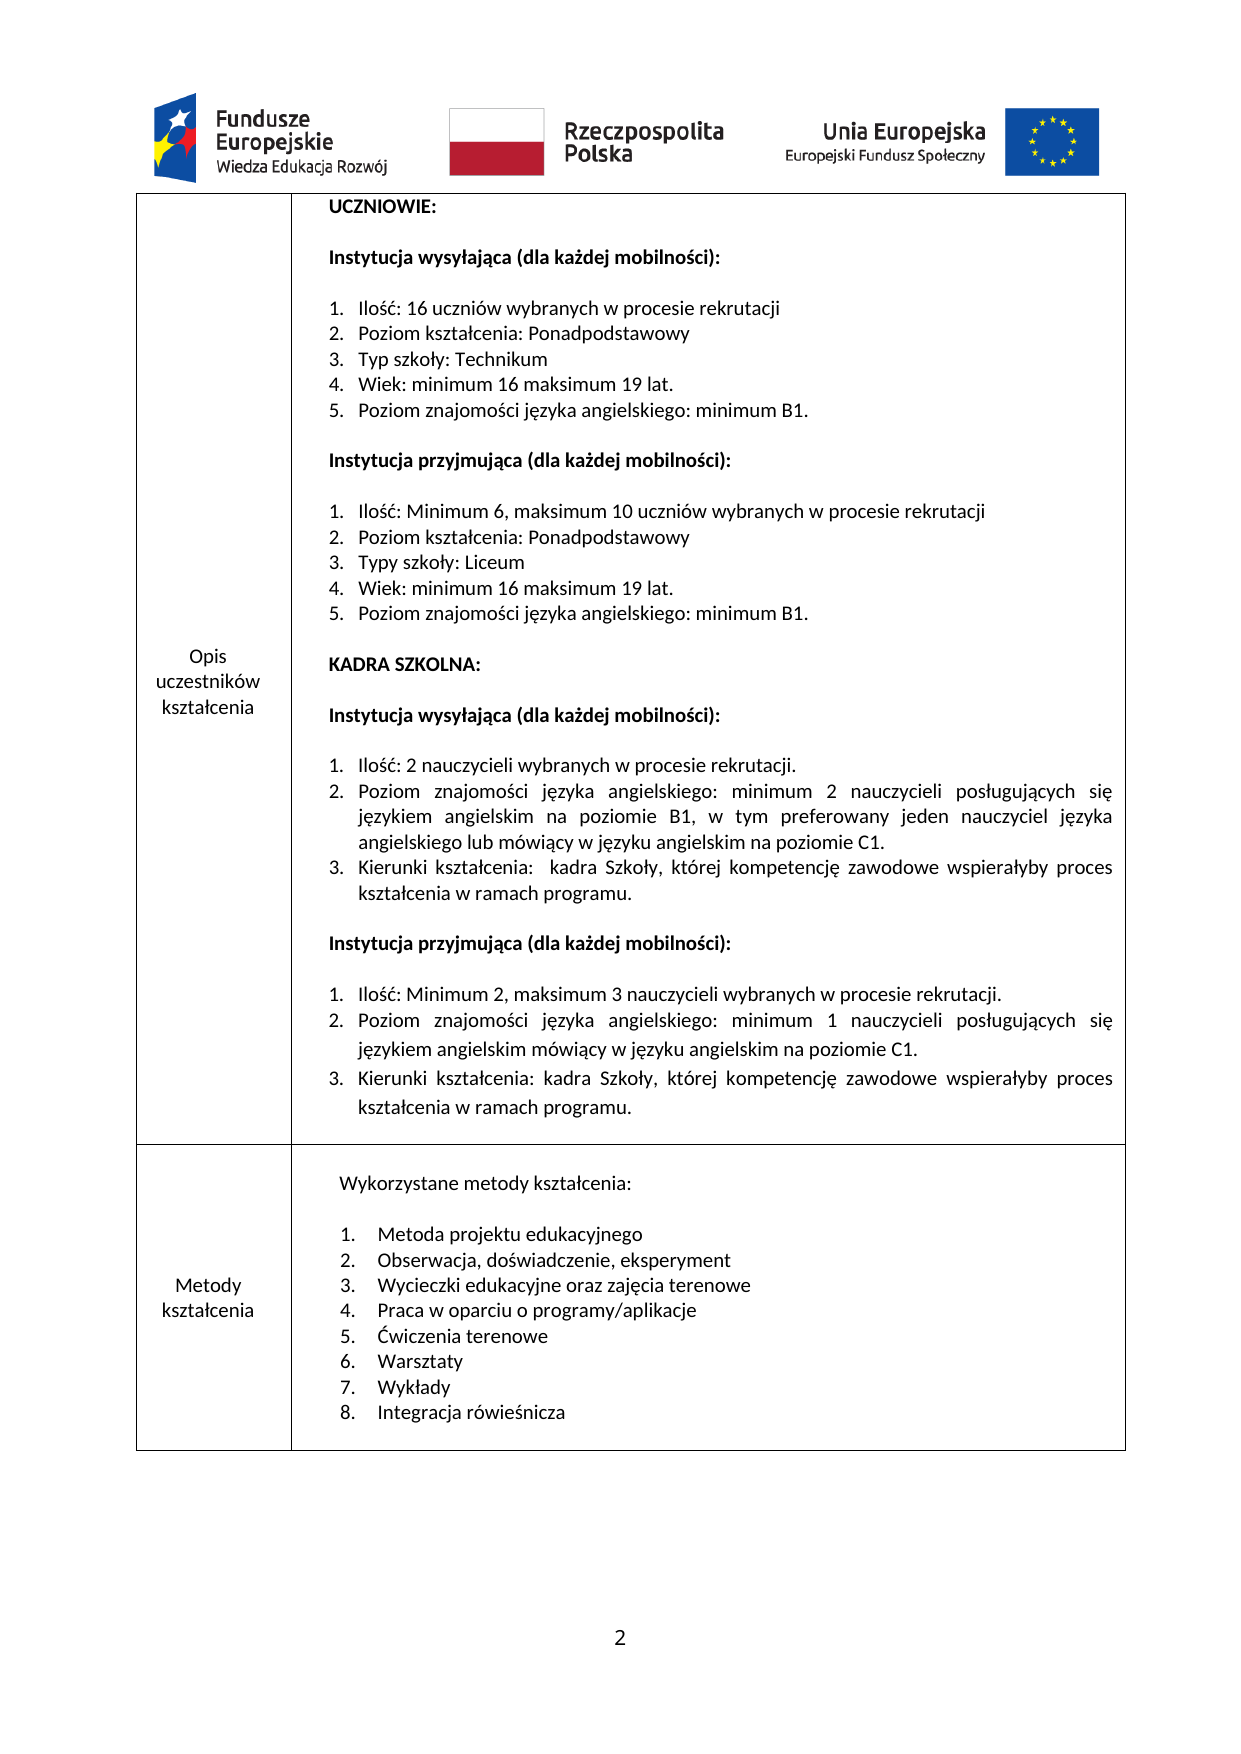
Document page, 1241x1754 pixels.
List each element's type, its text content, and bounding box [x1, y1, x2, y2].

picture [154, 93, 1100, 193]
table_cell Metody kształcenia [137, 1145, 291, 1450]
table_cell UCZNIOWIE: Instytucja wysyłająca (dla każdej mobilności): Ilość: 16 uczniów wybranych w procesie rekrutacji Poziom kształcenia: Ponadpodstawowy Typ szkoły: Technikum Wiek: minimum 16 maksimum 19 lat. Poziom znajomości języka angielskiego: minimum B1. Instytucja przyjmująca (dla każdej mobilności): Ilość: Minimum 6, maksimum 10 uczniów wybranych w procesie rekrutacji Poziom kształcenia: Ponadpodstawowy Typy szkoły: Liceum Wiek: minimum 16 maksimum 19 lat. Poziom znajomości języka angielskiego: minimum B1. KADRA SZKOLNA: Instytucja wysyłająca (dla każdej mobilności): Ilość: 2 nauczycieli wybranych w procesie rekrutacji. Poziom znajomości języka angielskiego: minimum 2 nauczycieli posługujących się językiem angielskim na poziomie B1, w tym preferowany jeden nauczyciel języka angielskiego lub mówiący w języku angielskim na poziomie C1. Kierunki kształcenia: kadra Szkoły, której kompetencję zawodowe wspierałyby proces kształcenia w ramach programu. Instytucja przyjmująca (dla każdej mobilności): Ilość: Minimum 2, maksimum 3 nauczycieli wybranych w procesie rekrutacji. Poziom znajomości języka angielskiego: minimum 1 nauczycieli posługujących się językiem angielskim mówiący w języku angielskim na poziomie C1. Kierunki kształcenia: kadra Szkoły, której kompetencję zawodowe wspierałyby proces kształcenia w ramach programu. [292, 194, 1125, 1144]
table_cell Opis uczestników kształcenia [137, 194, 291, 1144]
table_cell Wykorzystane metody kształcenia: Metoda projektu edukacyjnego Obserwacja, doświadczenie, eksperyment Wycieczki edukacyjne oraz zajęcia terenowe Praca w oparciu o programy/aplikacje Ćwiczenia terenowe Warsztaty Wykłady Integracja rówieśnicza [292, 1145, 1125, 1450]
